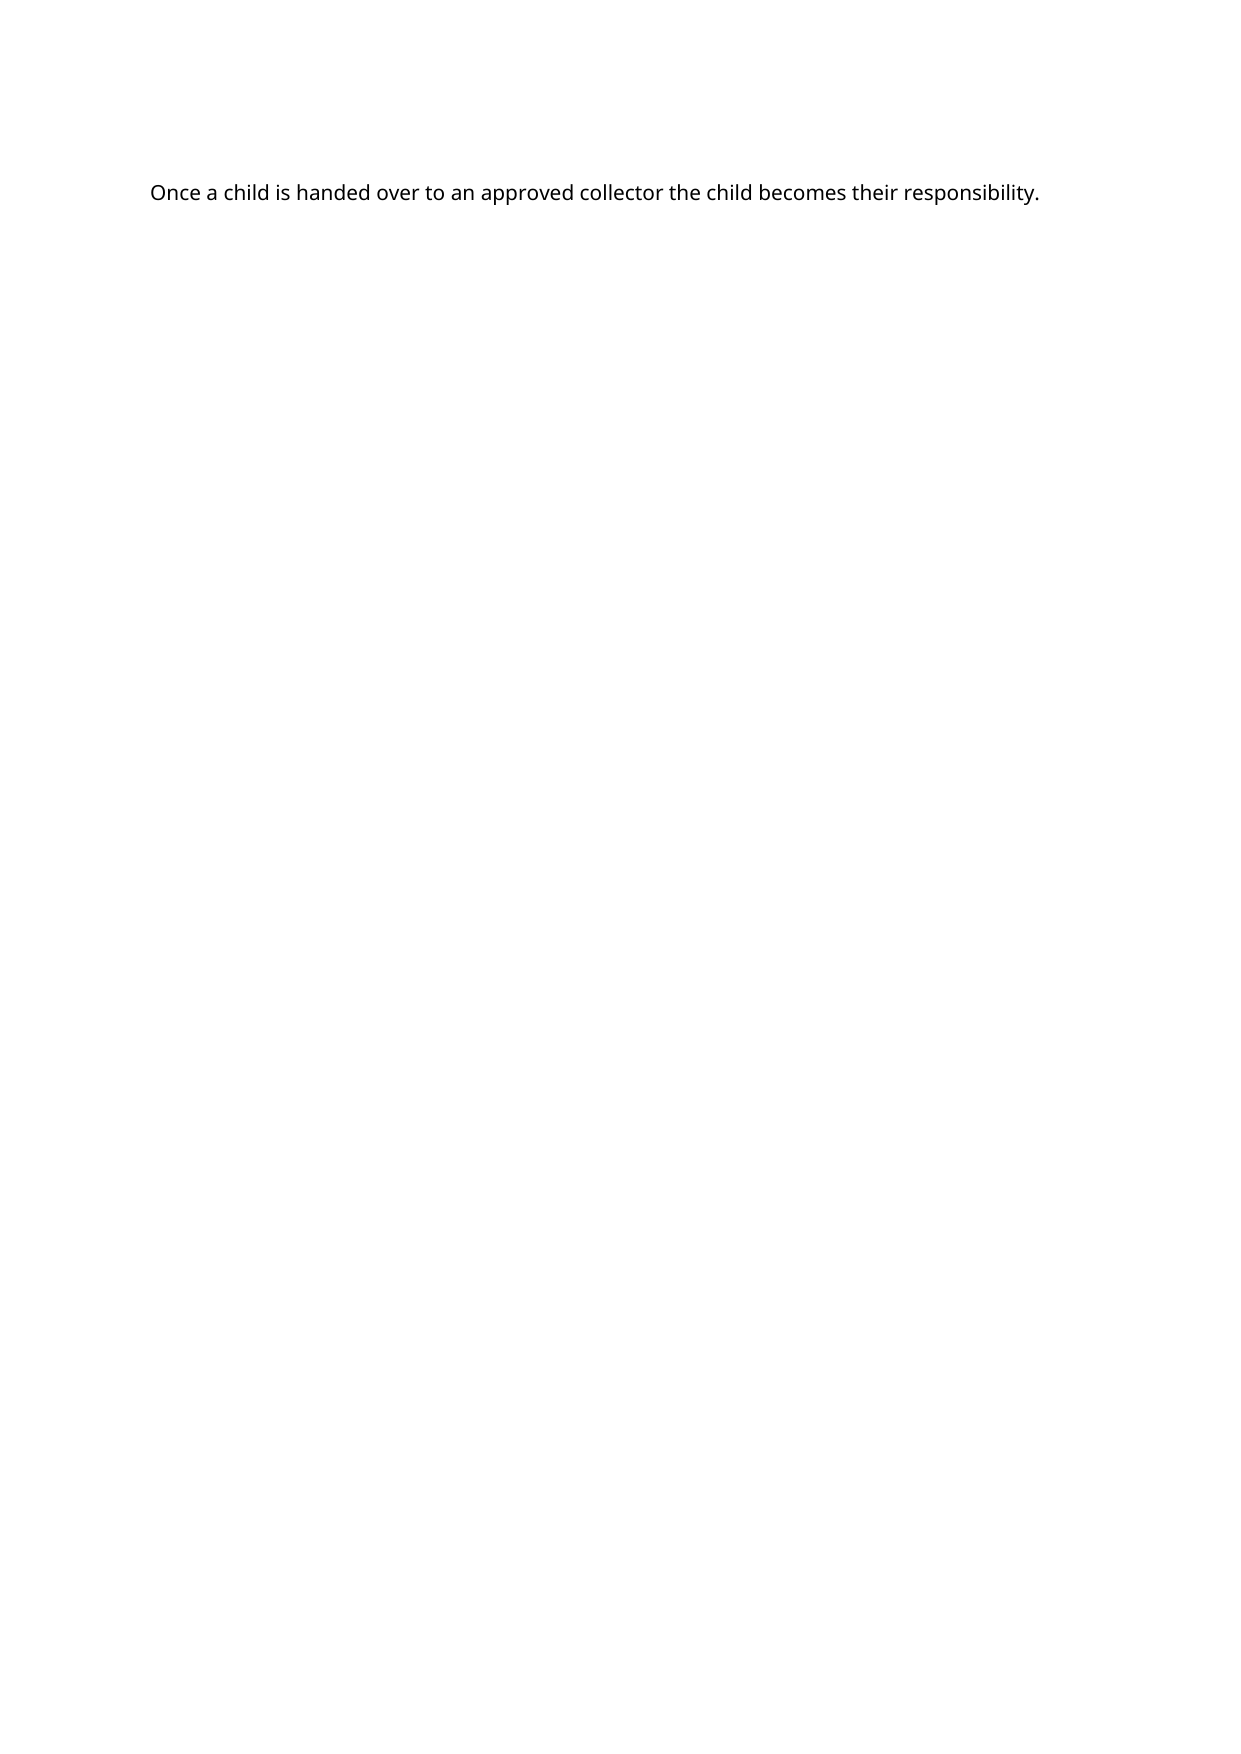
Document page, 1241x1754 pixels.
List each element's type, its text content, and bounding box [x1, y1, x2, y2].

text Once a child is handed over to an approved collector the child becomes their responsibility. [150, 178, 1090, 207]
